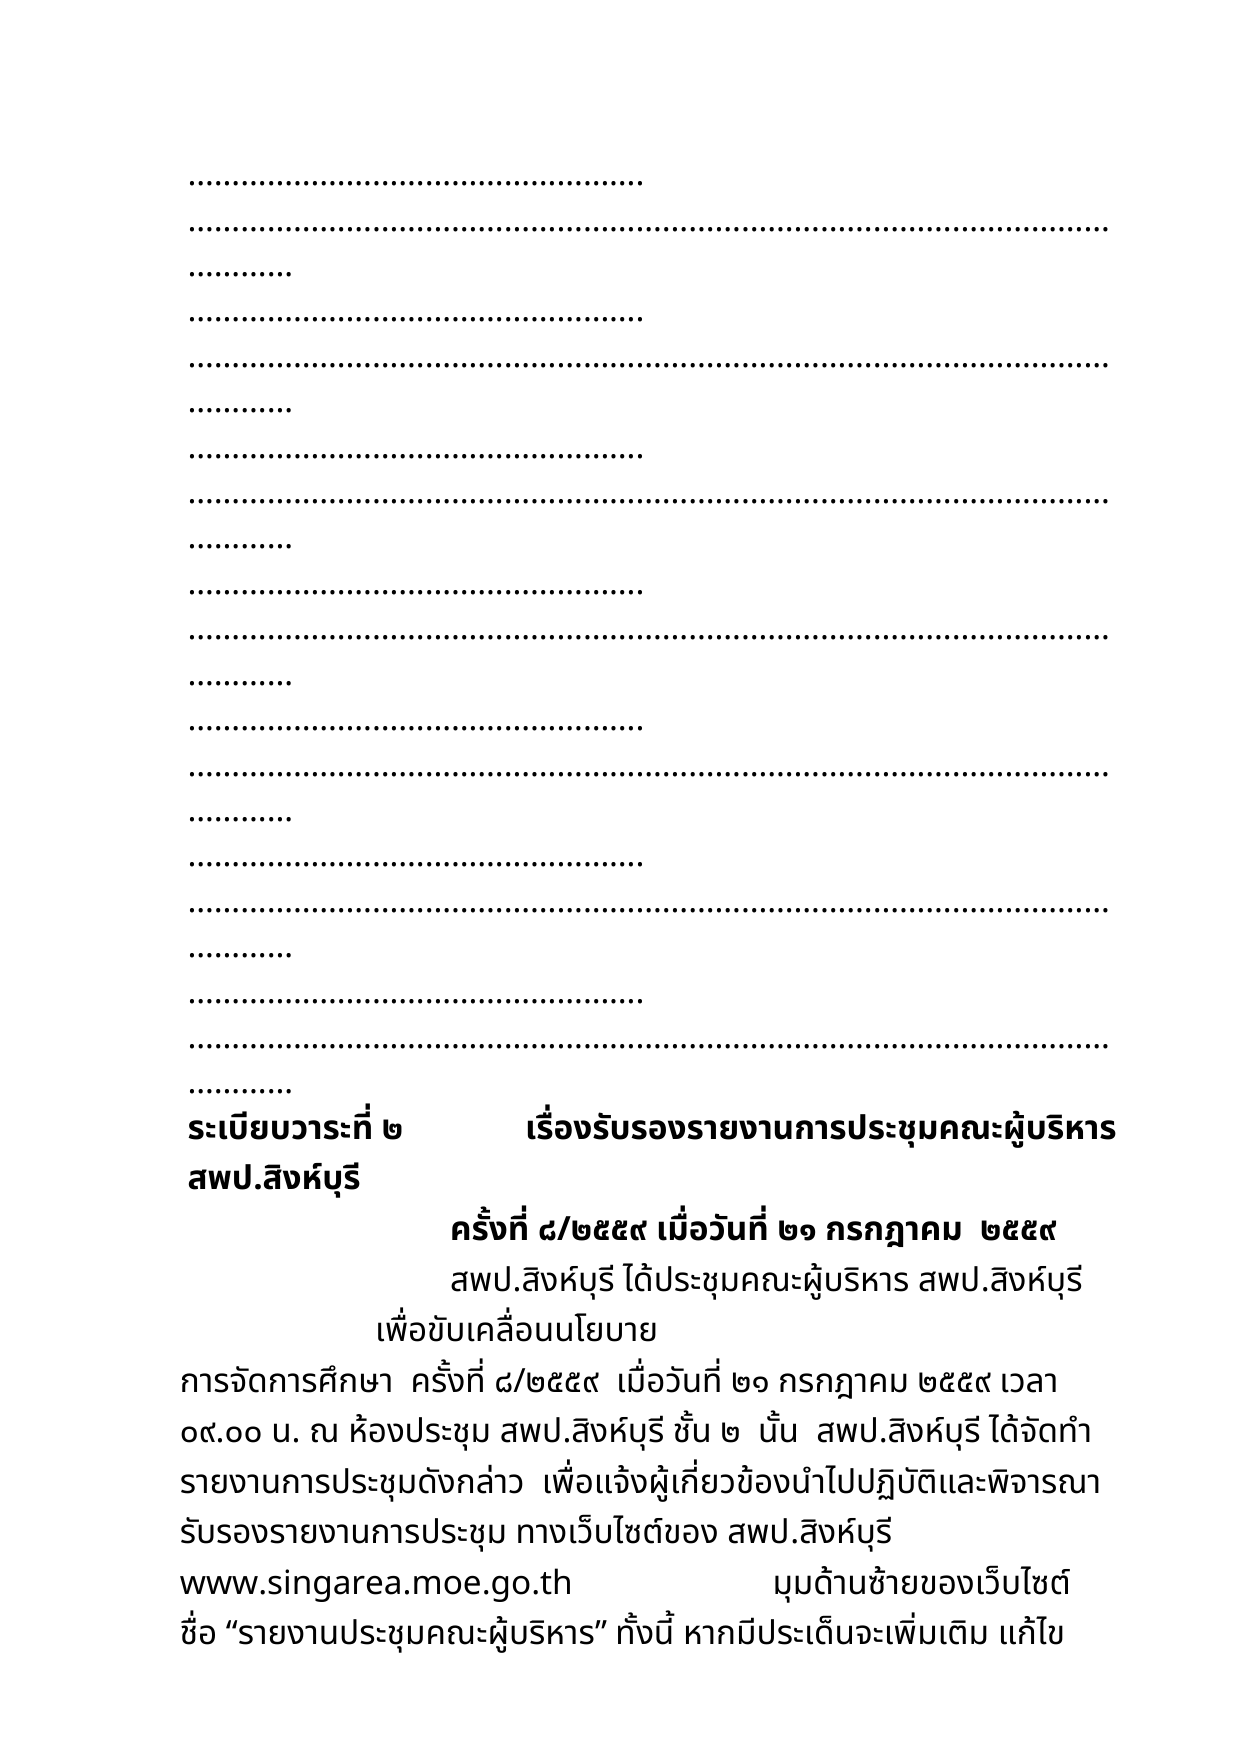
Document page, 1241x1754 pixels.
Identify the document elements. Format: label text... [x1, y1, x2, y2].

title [187, 286, 1122, 422]
title ครั้งที่ ๘/๒๕๕๙ เมื่อวันที่ ๒๑ กรกฎาคม ๒๕๕๙ [187, 1205, 1122, 1255]
title …………………………………………….……………………………………………………………………………………………………… [187, 559, 1122, 695]
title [187, 150, 1122, 286]
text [179, 1356, 1122, 1660]
title ระเบียบวาระที่ ๒ เรื่องรับรองรายงานการประชุมคณะผู้บริหาร สพป.สิงห์บุรี [187, 1104, 1122, 1205]
title …………………………………………….……………………………………………………………………………………………………… [187, 831, 1122, 967]
title …………………………………………….……………………………………………………………………………………………………… [187, 967, 1122, 1104]
text สพป.สิงห์บุรี ได้ประชุมคณะผู้บริหาร สพป.สิงห์บุรี เพื่อขับเคลื่อนนโยบาย [375, 1255, 1122, 1356]
title …………………………………………….……………………………………………………………………………………………………… [187, 695, 1122, 831]
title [187, 422, 1122, 559]
